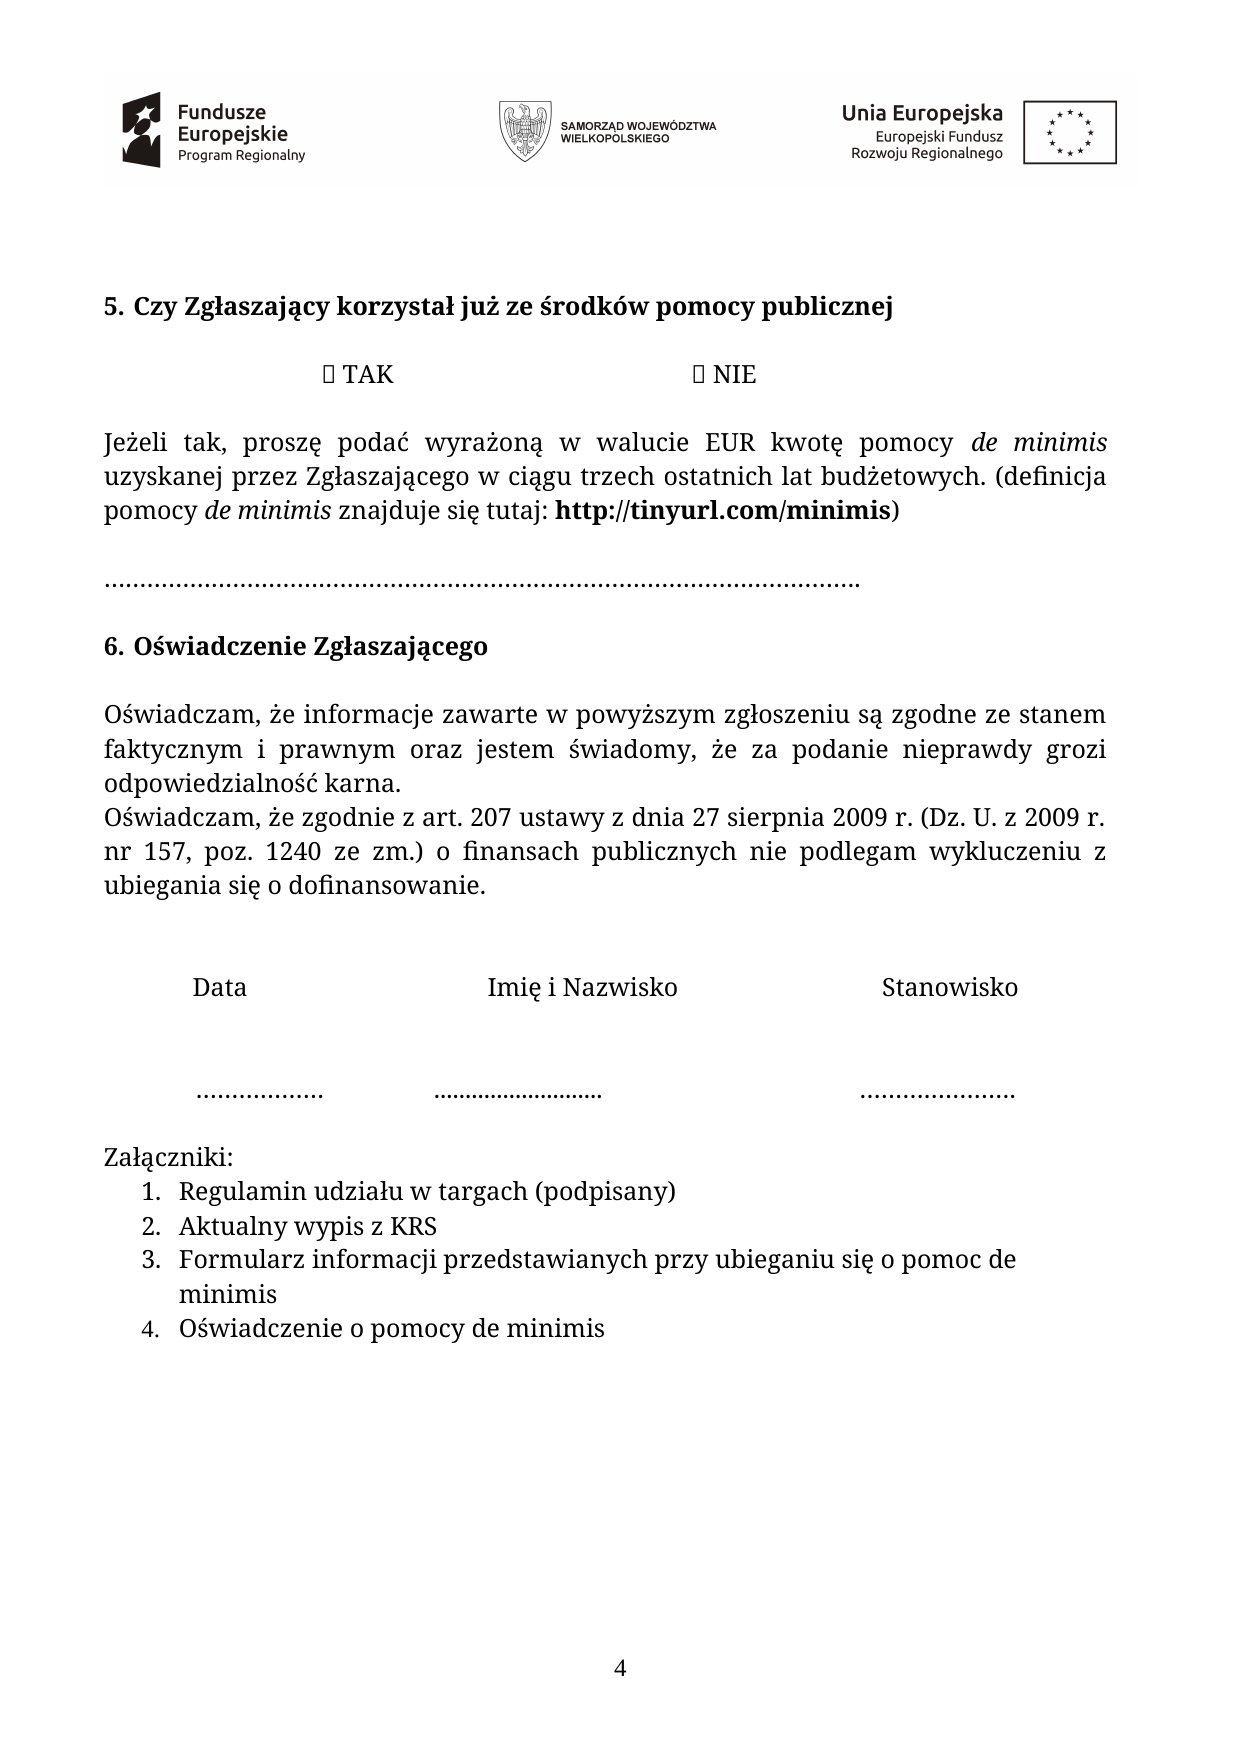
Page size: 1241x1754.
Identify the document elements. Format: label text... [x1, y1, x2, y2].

list Formularz informacji przedstawianych przy ubieganiu się o pomoc de minimis [141, 1242, 1107, 1310]
list Oświadczenie o pomocy de minimis [141, 1310, 1107, 1344]
list Czy Zgłaszający korzystał już ze środków pomocy publicznej [103, 288, 1107, 322]
picture [103, 73, 1137, 187]
text Załączniki: [103, 1140, 1107, 1174]
list Oświadczenie Zgłaszającego [103, 629, 1107, 663]
text ……………………………………………………………………………………………. [103, 561, 1107, 595]
text Oświadczam, że zgodnie z art. 207 ustawy z dnia 27 sierpnia 2009 r. (Dz. U. z 2009 r. nr 157, poz. 1240 ze zm.) o finansach publicznych nie podlegam wykluczeniu z ubiegania się o dofinansowanie. [103, 799, 1107, 902]
text Jeżeli tak, proszę podać wyrażoną w walucie EUR kwotę pomocy de minimis uzyskanej przez Zgłaszającego w ciągu trzech ostatnich lat budżetowych. (definicja pomocy de minimis znajduje się tutaj: http://tinyurl.com/minimis) [103, 425, 1107, 527]
text Oświadczam, że informacje zawarte w powyższym zgłoszeniu są zgodne ze stanem faktycznym i prawnym oraz jestem świadomy, że za podanie nieprawdy grozi odpowiedzialność karna. [103, 697, 1107, 799]
text ……………… ........................... …………………. [103, 1072, 1107, 1106]
text  TAK  NIE [178, 357, 1107, 391]
text Data Imię i Nazwisko Stanowisko [103, 970, 1107, 1004]
list Aktualny wypis z KRS [141, 1208, 1107, 1242]
list Regulamin udziału w targach (podpisany) [141, 1174, 1107, 1208]
